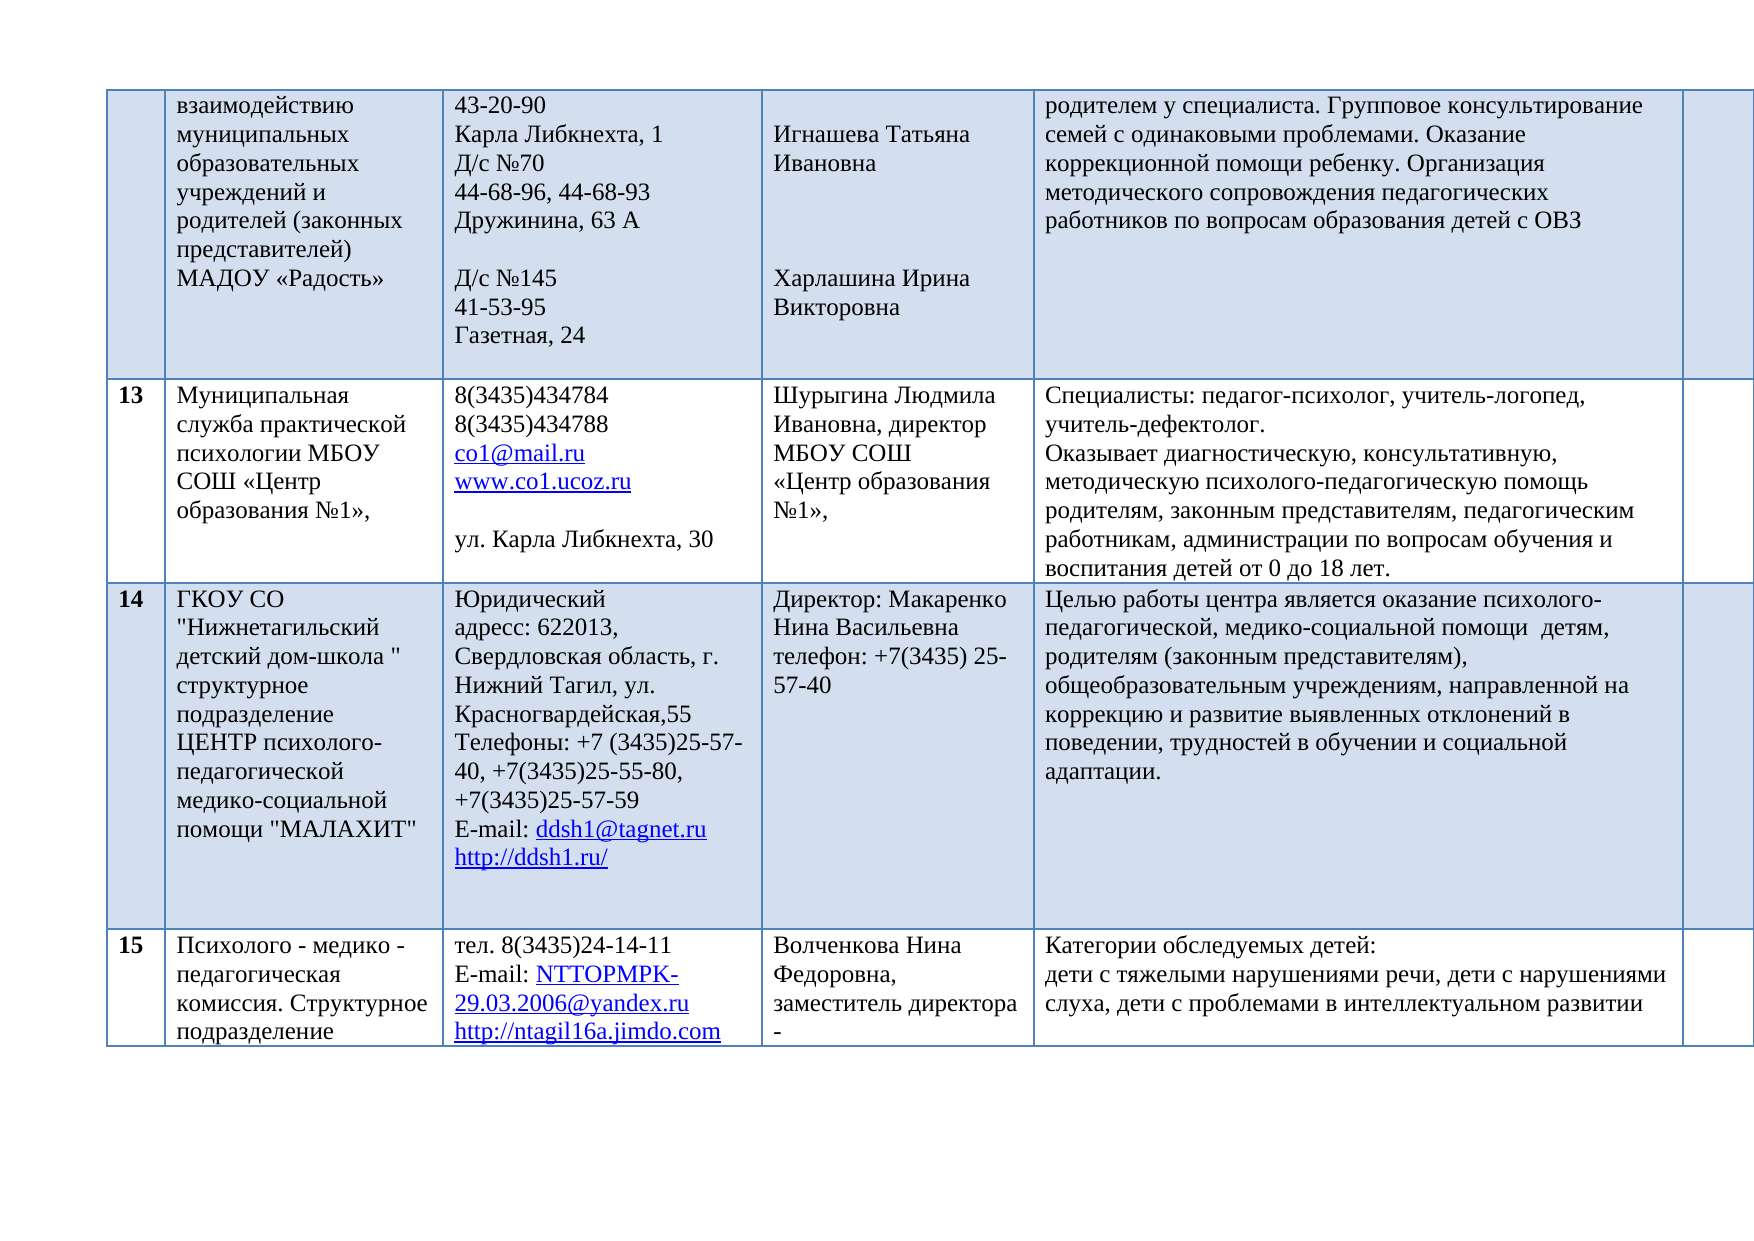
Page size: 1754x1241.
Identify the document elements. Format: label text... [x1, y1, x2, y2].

table_cell 12 [108, 91, 164, 378]
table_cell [444, 930, 761, 1045]
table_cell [1035, 930, 1682, 1045]
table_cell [1035, 91, 1682, 378]
table_cell Муниципальная служба практической психологии МБОУ СОШ «Центр образования №1», [166, 380, 442, 582]
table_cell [166, 91, 442, 378]
table_cell Целью работы центра является оказание психолого-педагогической, медико-социальной помощи детям, родителям (законным представителям), общеобразовательным учреждениям, направленной на коррекцию и развитие выявленных отклонений в поведении, трудностей в обучении и социальной адаптации. [1035, 584, 1682, 928]
table_cell Шурыгина Людмила Ивановна, директор МБОУ СОШ «Центр образования №1», [763, 380, 1033, 582]
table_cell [444, 91, 761, 378]
table_cell 14 [108, 584, 164, 928]
table_cell Директор: Макаренко Нина Васильевна телефон: +7(3435) 25-57-40 [763, 584, 1033, 928]
table_cell 13 [108, 380, 164, 582]
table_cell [166, 930, 442, 1045]
table_cell 8(3435)434784 8(3435)434788 co1@mail.ru www.co1.ucoz.ru ул. Карла Либкнехта, 30 [444, 380, 761, 582]
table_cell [763, 930, 1033, 1045]
table_cell Специалисты: педагог-психолог, учитель-логопед, учитель-дефектолог. Оказывает диагностическую, консультативную, методическую психолого-педагогическую помощь родителям, законным представителям, педагогическим работникам, администрации по вопросам обучения и воспитания детей от 0 до 18 лет. [1035, 380, 1682, 582]
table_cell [763, 91, 1033, 378]
table_cell Юридический адресс: 622013, Свердловская область, г. Нижний Тагил, ул. Красногвардейская,55 Телефоны: +7 (3435)25-57-40, +7(3435)25-55-80, +7(3435)25-57-59 E-mail: ddsh1@tagnet.ru http://ddsh1.ru/ [444, 584, 761, 928]
table_cell ГКОУ СО "Нижнетагильский детский дом-школа " структурное подразделение ЦЕНТР психолого-педагогической медико-социальной помощи "МАЛАХИТ" [166, 584, 442, 928]
table_cell 15 [108, 930, 164, 1045]
